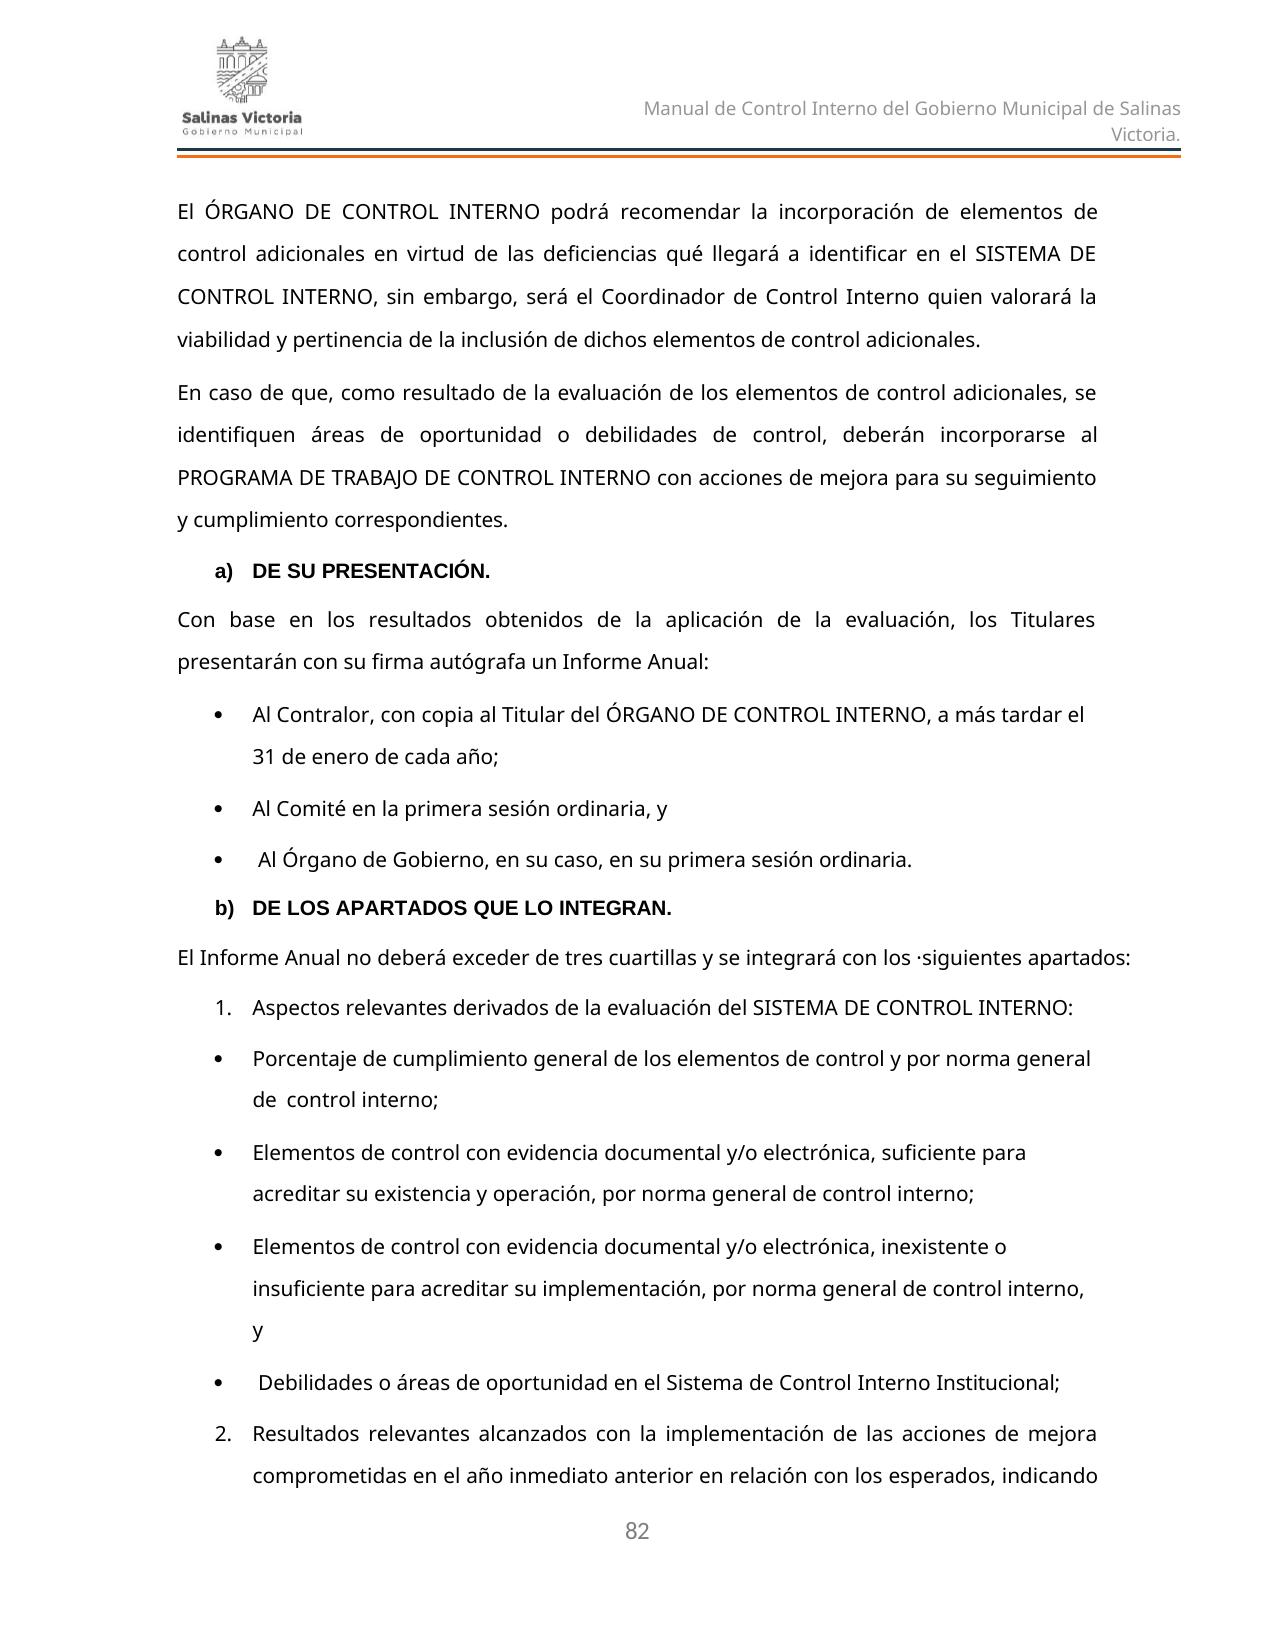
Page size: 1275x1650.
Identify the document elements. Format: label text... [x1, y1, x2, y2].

list Aspectos relevantes derivados de la evaluación del SISTEMA DE CONTROL INTERNO: [214, 993, 1169, 1022]
text El Informe Anual no deberá exceder de tres cuartillas y se integrará con los ·siguientes apartados: [177, 943, 1169, 971]
list Al Comité en la primera sesión ordinaria, y [214, 794, 1169, 823]
list Debilidades o áreas de oportunidad en el Sistema de Control Interno Institucional; [214, 1368, 1169, 1396]
subtitle DE SU PRESENTACIÓN. [214, 558, 1169, 582]
text Con base en los resultados obtenidos de la aplicación de la evaluación, los Titulares presentarán con su firma autógrafa un Informe Anual: [177, 605, 1097, 676]
list Elementos de control con evidencia documental y/o electrónica, inexistente o insuficiente para acreditar su implementación, por norma general de control interno, y [214, 1232, 1099, 1344]
subtitle DE LOS APARTADOS QUE LO INTEGRAN. [214, 896, 1169, 920]
picture [181, 36, 303, 139]
list Al Órgano de Gobierno, en su caso, en su primera sesión ordinaria. [214, 845, 1169, 873]
text En caso de que, como resultado de la evaluación de los elementos de control adicionales, se identifiquen áreas de oportunidad o debilidades de control, deberán incorporarse al PROGRAMA DE TRABAJO DE CONTROL INTERNO con acciones de mejora para su seguimiento y cumplimiento correspondientes. [177, 378, 1098, 534]
list Porcentaje de cumplimiento general de los elementos de control y por norma general de control interno; [214, 1044, 1098, 1114]
list Al Contralor, con copia al Titular del ÓRGANO DE CONTROL INTERNO, a más tardar el 31 de enero de cada año; [214, 700, 1098, 770]
text El ÓRGANO DE CONTROL INTERNO podrá recomendar la incorporación de elementos de control adicionales en virtud de las deficiencias qué llegará a identificar en el SISTEMA DE CONTROL INTERNO, sin embargo, será el Coordinador de Control Interno quien valorará la viabilidad y pertinencia de la inclusión de dichos elementos de control adicionales. [177, 197, 1098, 353]
list Elementos de control con evidencia documental y/o electrónica, suficiente para acreditar su existencia y operación, por norma general de control interno; [214, 1138, 1097, 1208]
